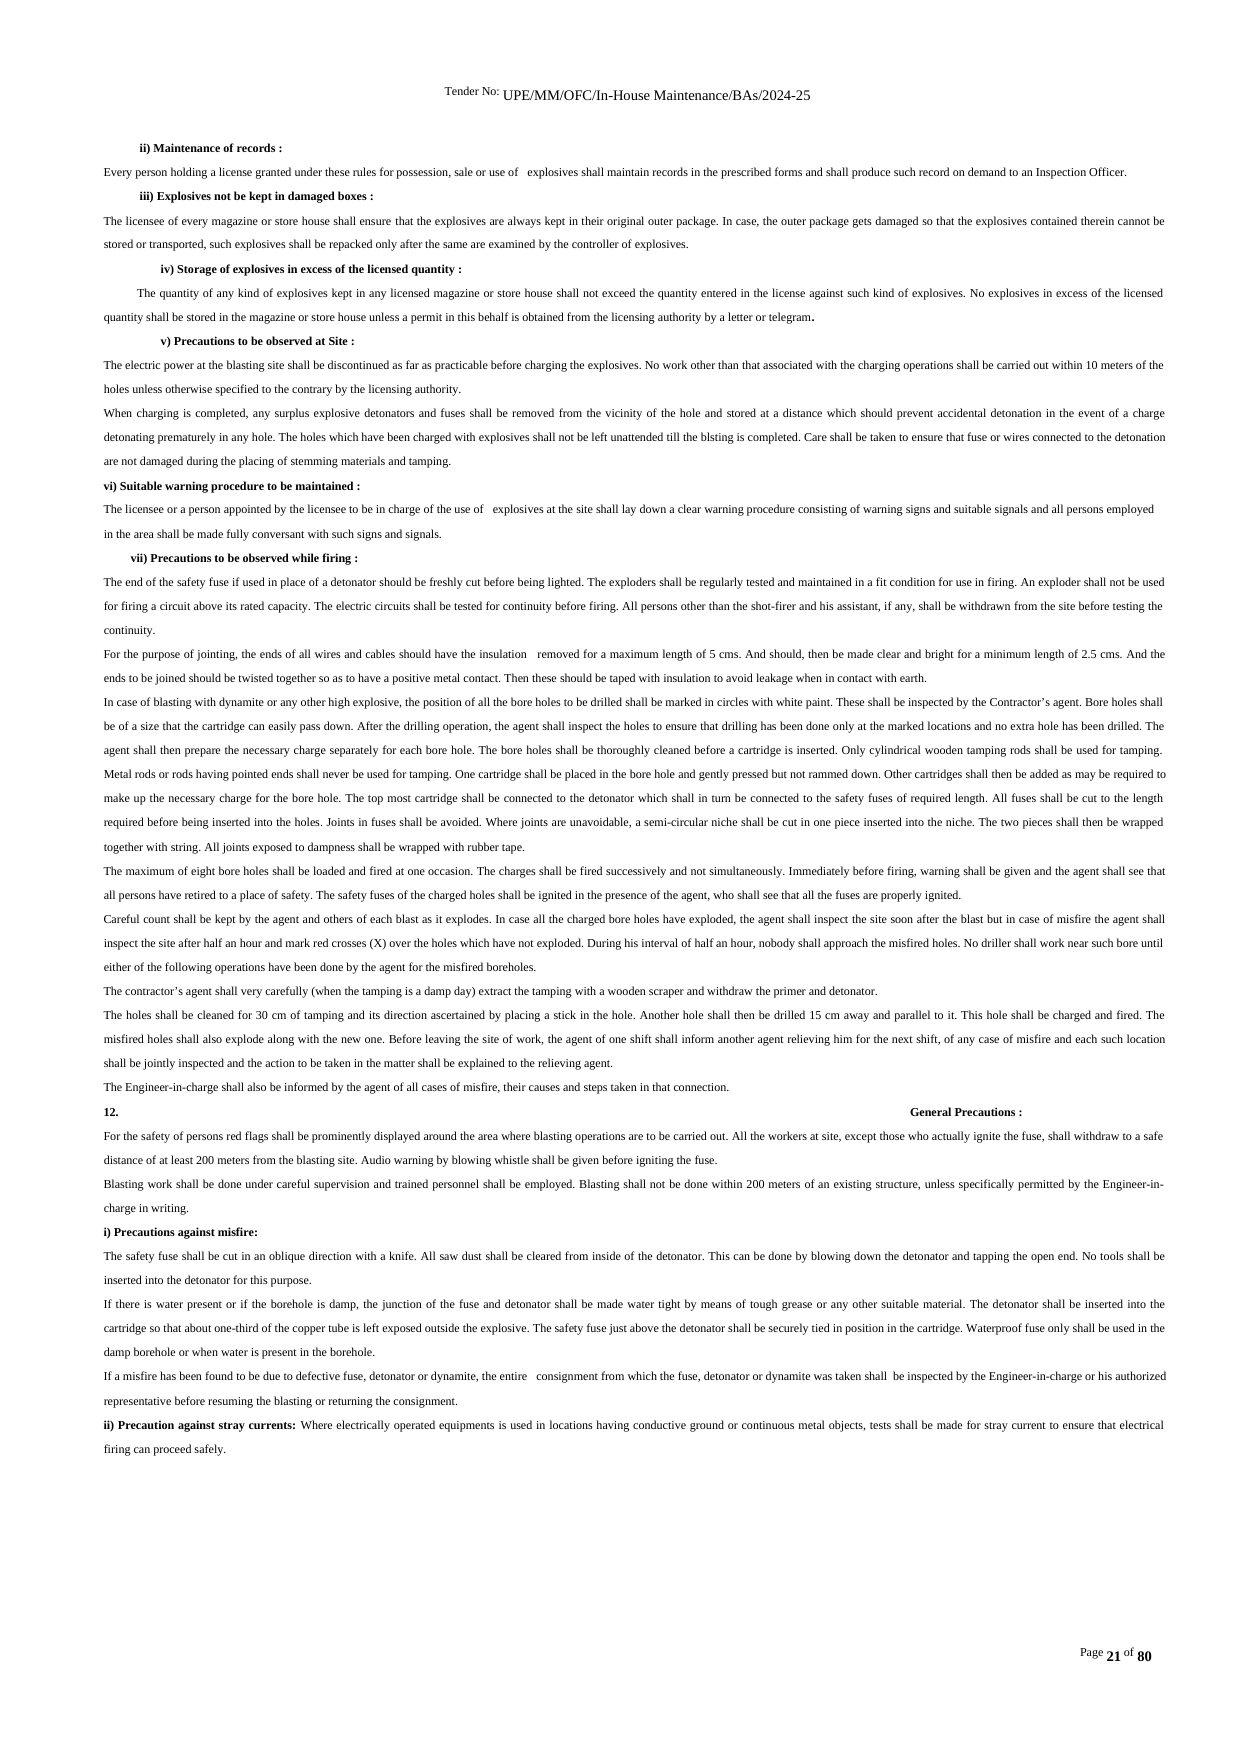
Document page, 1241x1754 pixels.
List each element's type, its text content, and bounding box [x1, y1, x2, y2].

text The safety fuse shall be cut in an oblique direction with a knife. All saw dust shall be cleared from inside of the detonator. This can be done by blowing down the detonator and tapping the open end. No tools shall be inserted into the detonator for this purpose. [103, 1239, 1167, 1287]
list General Precautions : [103, 1095, 1167, 1119]
text If a misfire has been found to be due to defective fuse, detonator or dynamite, the entire consignment from which the fuse, detonator or dynamite was taken shall be inspected by the Engineer-in-charge or his authorized representative before resuming the blasting or returning the consignment. [103, 1359, 1167, 1408]
text The contractor’s agent shall very carefully (when the tamping is a damp day) extract the tamping with a wooden scraper and withdraw the primer and detonator. [103, 974, 1167, 998]
text ii) Maintenance of records : [103, 131, 1167, 155]
text The Engineer-in-charge shall also be informed by the agent of all cases of misfire, their causes and steps taken in that connection. [103, 1071, 1167, 1094]
text The electric power at the blasting site shall be discontinued as far as practicable before charging the explosives. No work other than that associated with the charging operations shall be carried out within 10 meters of the holes unless otherwise specified to the contrary by the licensing authority. [103, 348, 1167, 396]
text When charging is completed, any surplus explosive detonators and fuses shall be removed from the vicinity of the hole and stored at a distance which should prevent accidental detonation in the event of a charge detonating prematurely in any hole. The holes which have been charged with explosives shall not be left unattended till the blsting is completed. Care shall be taken to ensure that fuse or wires connected to the detonation are not damaged during the placing of stemming materials and tamping. [103, 396, 1167, 468]
text For the purpose of jointing, the ends of all wires and cables should have the insulation removed for a maximum length of 5 cms. And should, then be made clear and bright for a minimum length of 2.5 cms. And the ends to be joined should be twisted together so as to have a positive metal contact. Then these should be taped with insulation to avoid leakage when in contact with earth. [103, 637, 1167, 685]
text Blasting work shall be done under careful supervision and trained personnel shall be employed. Blasting shall not be done within 200 meters of an existing structure, unless specifically permitted by the Engineer-in-charge in writing. [103, 1167, 1167, 1215]
text Careful count shall be kept by the agent and others of each blast as it explodes. In case all the charged bore holes have exploded, the agent shall inspect the site soon after the blast but in case of misfire the agent shall inspect the site after half an hour and mark red crosses (X) over the holes which have not exploded. During his interval of half an hour, nobody shall approach the misfired holes. No driller shall work near such bore until either of the following operations have been done by the agent for the misfired boreholes. [103, 902, 1167, 974]
text For the safety of persons red flags shall be prominently displayed around the area where blasting operations are to be carried out. All the workers at site, except those who actually ignite the fuse, shall withdraw to a safe distance of at least 200 meters from the blasting site. Audio warning by blowing whistle shall be given before igniting the fuse. [103, 1119, 1167, 1167]
text The licensee of every magazine or store house shall ensure that the explosives are always kept in their original outer package. In case, the outer package gets damaged so that the explosives contained therein cannot be stored or transported, such explosives shall be repacked only after the same are examined by the controller of explosives. [103, 203, 1167, 252]
text v) Precautions to be observed at Site : [103, 324, 1167, 348]
text The maximum of eight bore holes shall be loaded and fired at one occasion. The charges shall be fired successively and not simultaneously. Immediately before firing, warning shall be given and the agent shall see that all persons have retired to a place of safety. The safety fuses of the charged holes shall be ignited in the presence of the agent, who shall see that all the fuses are properly ignited. [103, 854, 1167, 902]
text The holes shall be cleaned for 30 cm of tamping and its direction ascertained by placing a stick in the hole. Another hole shall then be drilled 15 cm away and parallel to it. This hole shall be charged and fired. The misfired holes shall also explode along with the new one. Before leaving the site of work, the agent of one shift shall inform another agent relieving him for the next shift, of any case of misfire and each such location shall be jointly inspected and the action to be taken in the matter shall be explained to the relieving agent. [103, 998, 1167, 1070]
text i) Precautions against misfire: [103, 1215, 1167, 1239]
text vii) Precautions to be observed while firing : [103, 541, 1167, 565]
text vi) Suitable warning procedure to be maintained : [103, 468, 1167, 493]
text The end of the safety fuse if used in place of a detonator should be freshly cut before being lighted. The exploders shall be regularly tested and maintained in a fit condition for use in firing. An exploder shall not be used for firing a circuit above its rated capacity. The electric circuits shall be tested for continuity before firing. All persons other than the shot-firer and his assistant, if any, shall be withdrawn from the site before testing the continuity. [103, 565, 1167, 637]
text ii) Precaution against stray currents: Where electrically operated equipments is used in locations having conductive ground or continuous metal objects, tests shall be made for stray current to ensure that electrical firing can proceed safely. [103, 1408, 1167, 1456]
text The licensee or a person appointed by the licensee to be in charge of the use of explosives at the site shall lay down a clear warning procedure consisting of warning signs and suitable signals and all persons employed in the area shall be made fully conversant with such signs and signals. [103, 493, 1167, 541]
text In case of blasting with dynamite or any other high explosive, the position of all the bore holes to be drilled shall be marked in circles with white paint. These shall be inspected by the Contractor’s agent. Bore holes shall be of a size that the cartridge can easily pass down. After the drilling operation, the agent shall inspect the holes to ensure that drilling has been done only at the marked locations and no extra hole has been drilled. The agent shall then prepare the necessary charge separately for each bore hole. The bore holes shall be thoroughly cleaned before a cartridge is inserted. Only cylindrical wooden tamping rods shall be used for tamping. Metal rods or rods having pointed ends shall never be used for tamping. One cartridge shall be placed in the bore hole and gently pressed but not rammed down. Other cartridges shall then be added as may be required to make up the necessary charge for the bore hole. The top most cartridge shall be connected to the detonator which shall in turn be connected to the safety fuses of required length. All fuses shall be cut to the length required before being inserted into the holes. Joints in fuses shall be avoided. Where joints are unavoidable, a semi-circular niche shall be cut in one piece inserted into the niche. The two pieces shall then be wrapped together with string. All joints exposed to dampness shall be wrapped with rubber tape. [103, 685, 1167, 854]
text If there is water present or if the borehole is damp, the junction of the fuse and detonator shall be made water tight by means of tough grease or any other suitable material. The detonator shall be inserted into the cartridge so that about one-third of the copper tube is left exposed outside the explosive. The safety fuse just above the detonator shall be securely tied in position in the cartridge. Waterproof fuse only shall be used in the damp borehole or when water is present in the borehole. [103, 1287, 1167, 1359]
text The quantity of any kind of explosives kept in any licensed magazine or store house shall not exceed the quantity entered in the license against such kind of explosives. No explosives in excess of the licensed quantity shall be stored in the magazine or store house unless a permit in this behalf is obtained from the licensing authority by a letter or telegram. [103, 276, 1167, 324]
text iii) Explosives not be kept in damaged boxes : [103, 179, 1167, 203]
text iv) Storage of explosives in excess of the licensed quantity : [103, 252, 1167, 276]
text Every person holding a license granted under these rules for possession, sale or use of explosives shall maintain records in the prescribed forms and shall produce such record on demand to an Inspection Officer. [103, 155, 1167, 179]
